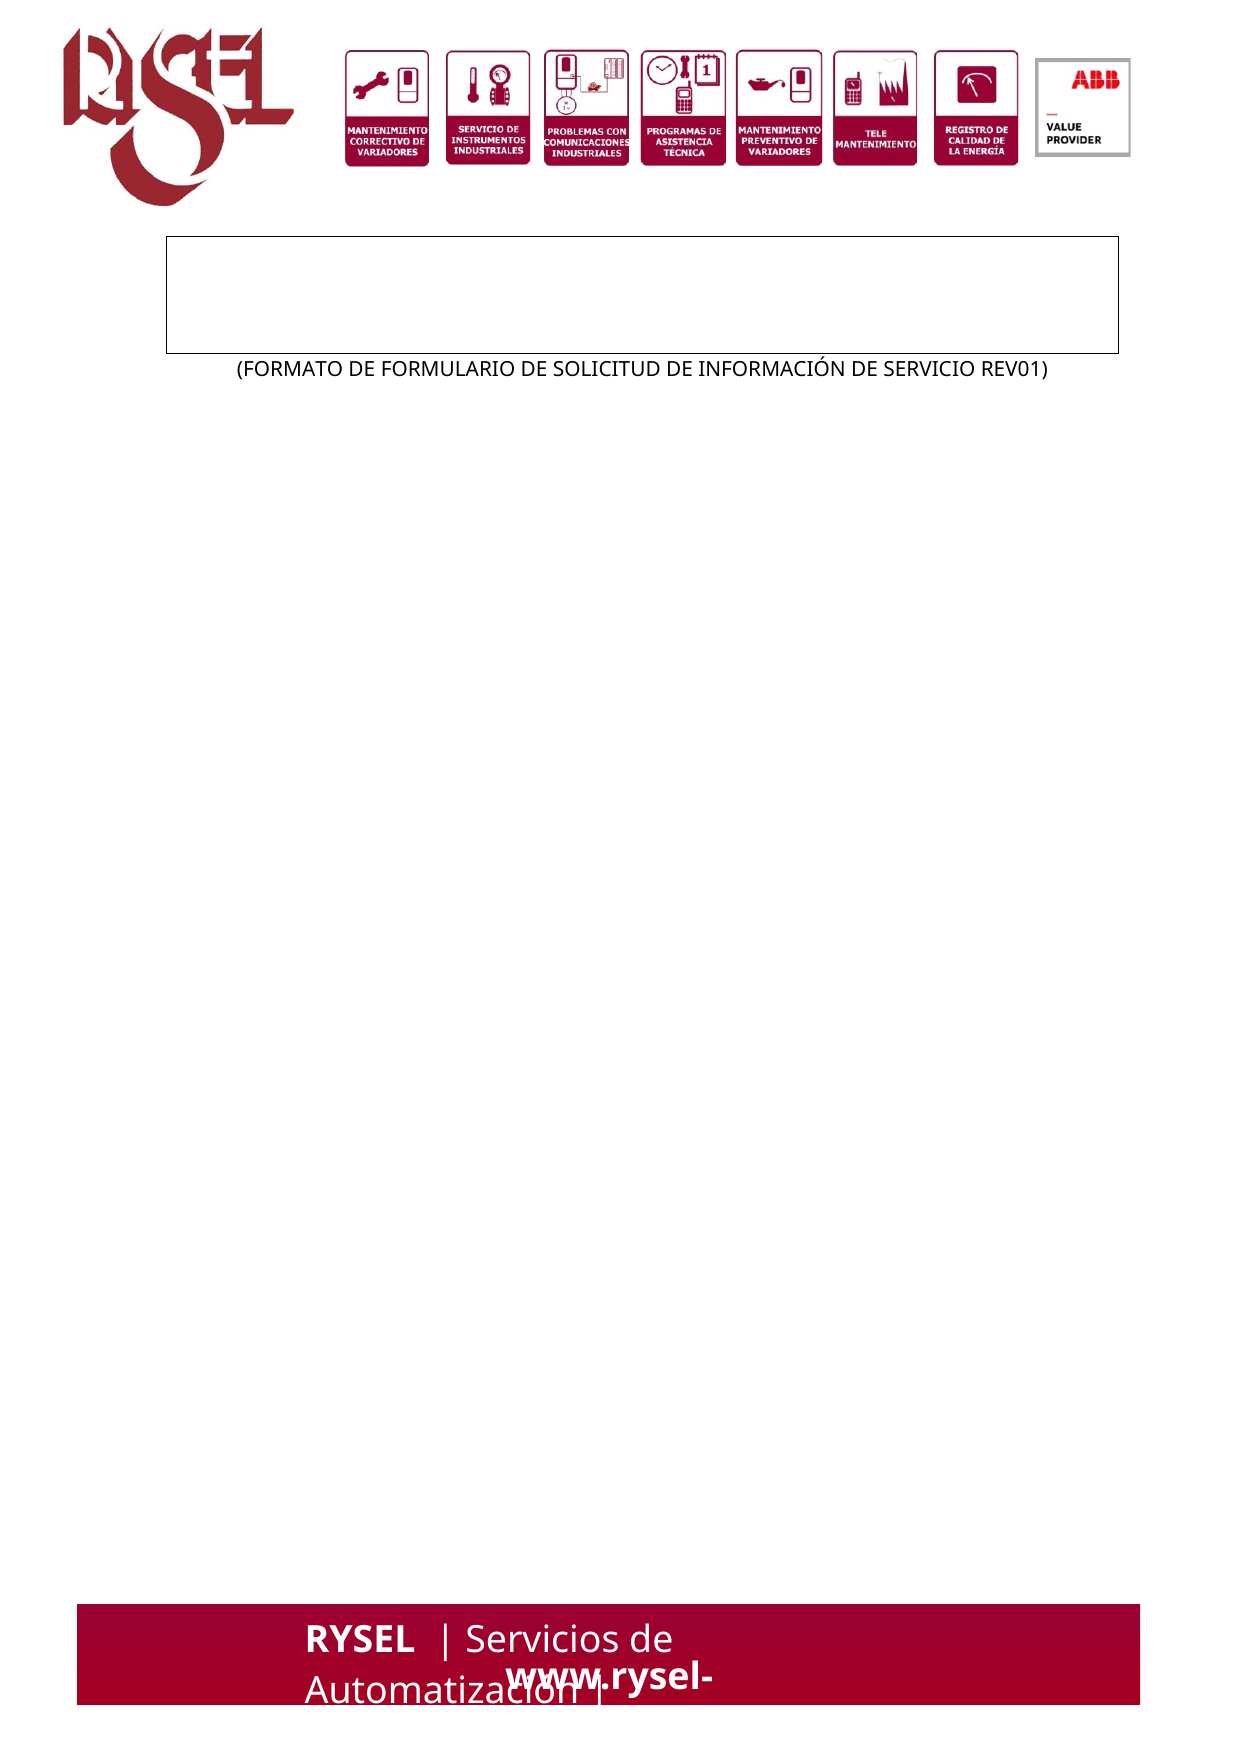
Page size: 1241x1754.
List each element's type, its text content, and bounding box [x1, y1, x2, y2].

picture [832, 49, 918, 166]
picture [543, 49, 630, 166]
picture [933, 49, 1019, 166]
picture [59, 24, 294, 206]
picture [640, 49, 727, 166]
text (FORMATO DE FORMULARIO DE SOLICITUD DE INFORMACIÓN DE SERVICIO REV01) [177, 354, 1107, 383]
picture [735, 49, 823, 166]
picture [344, 50, 430, 167]
table_cell [167, 237, 1118, 353]
picture [1033, 58, 1131, 155]
picture [445, 49, 531, 165]
